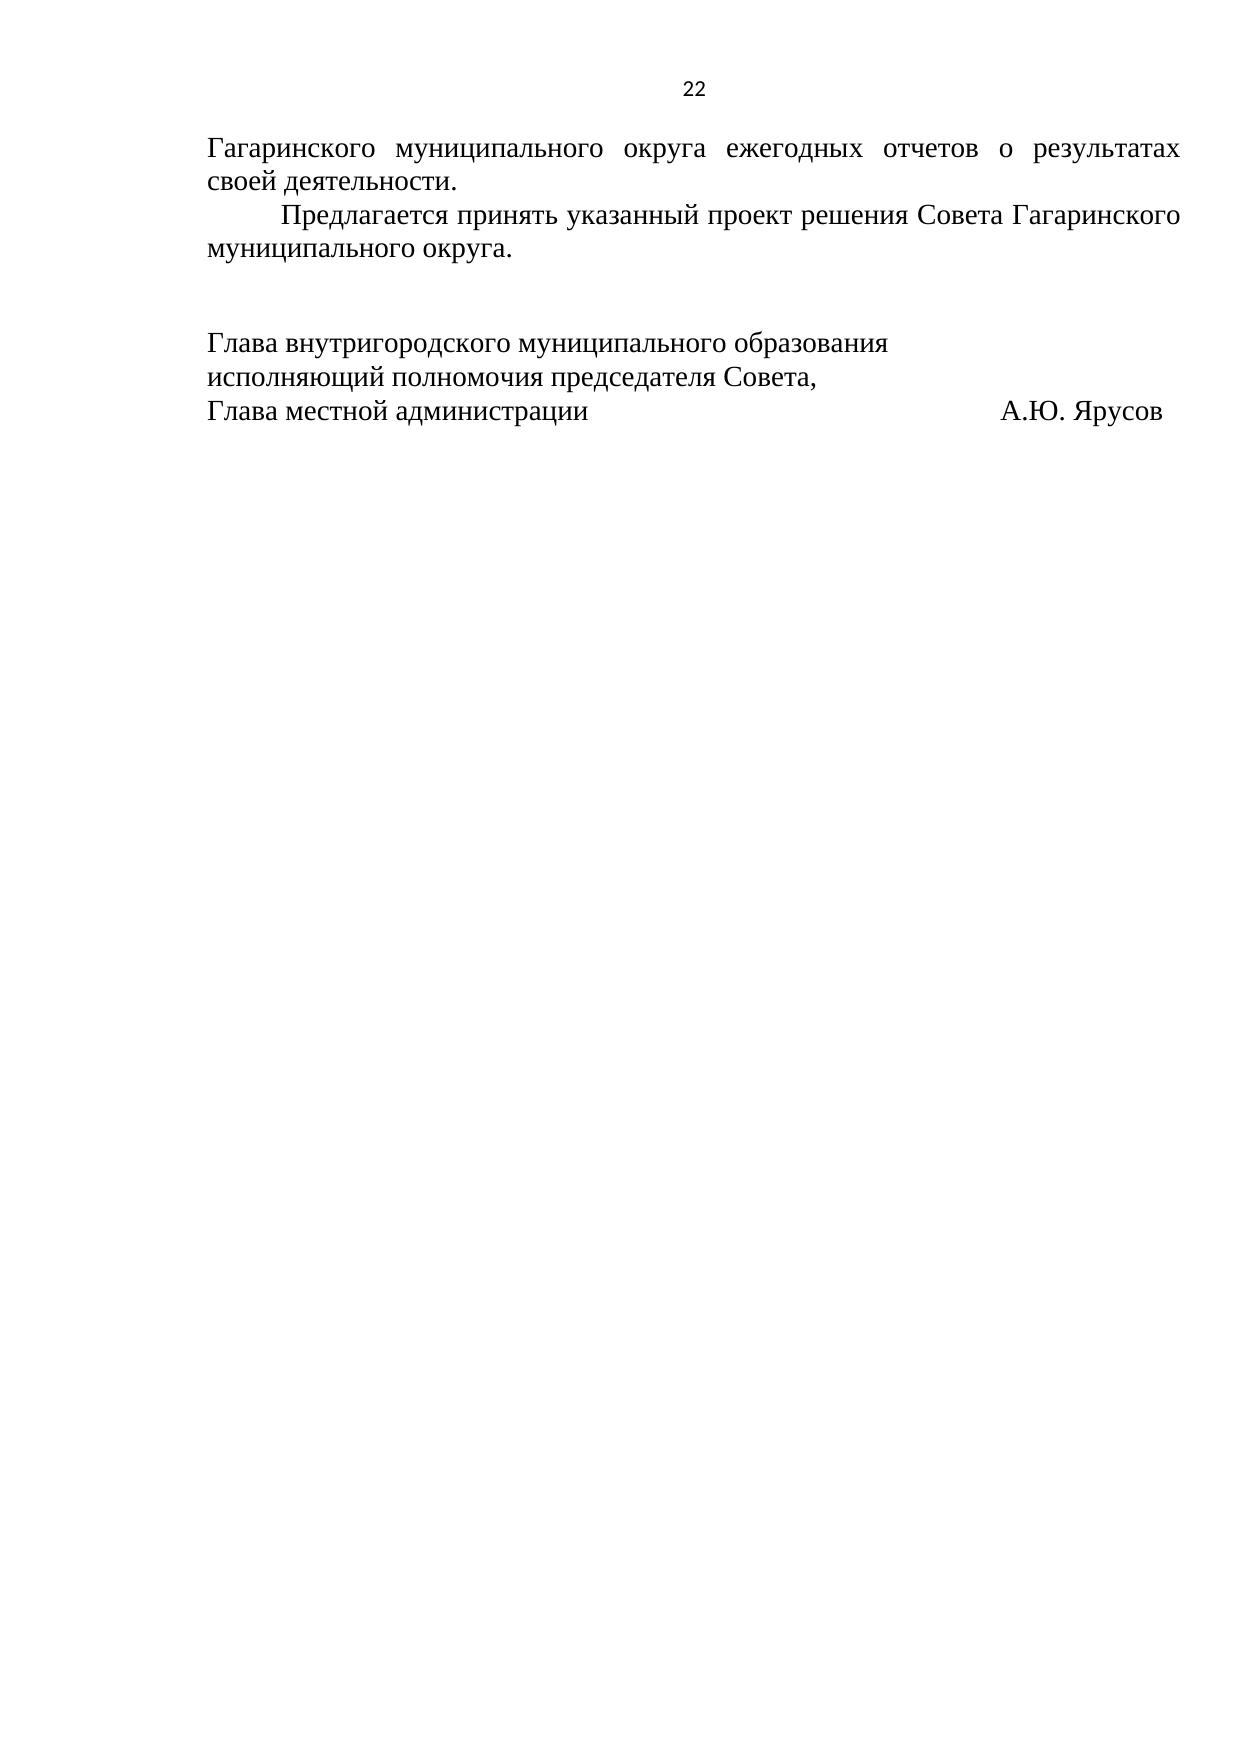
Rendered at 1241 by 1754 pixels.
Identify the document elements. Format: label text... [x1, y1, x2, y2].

text Глава внутригородского муниципального образования исполняющий полномочия председателя Совета, Глава местной администрации А.Ю. Ярусов [207, 326, 1181, 426]
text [207, 130, 1181, 197]
text Предлагается принять указанный проект решения Совета Гагаринского муниципального округа. [207, 197, 1181, 264]
